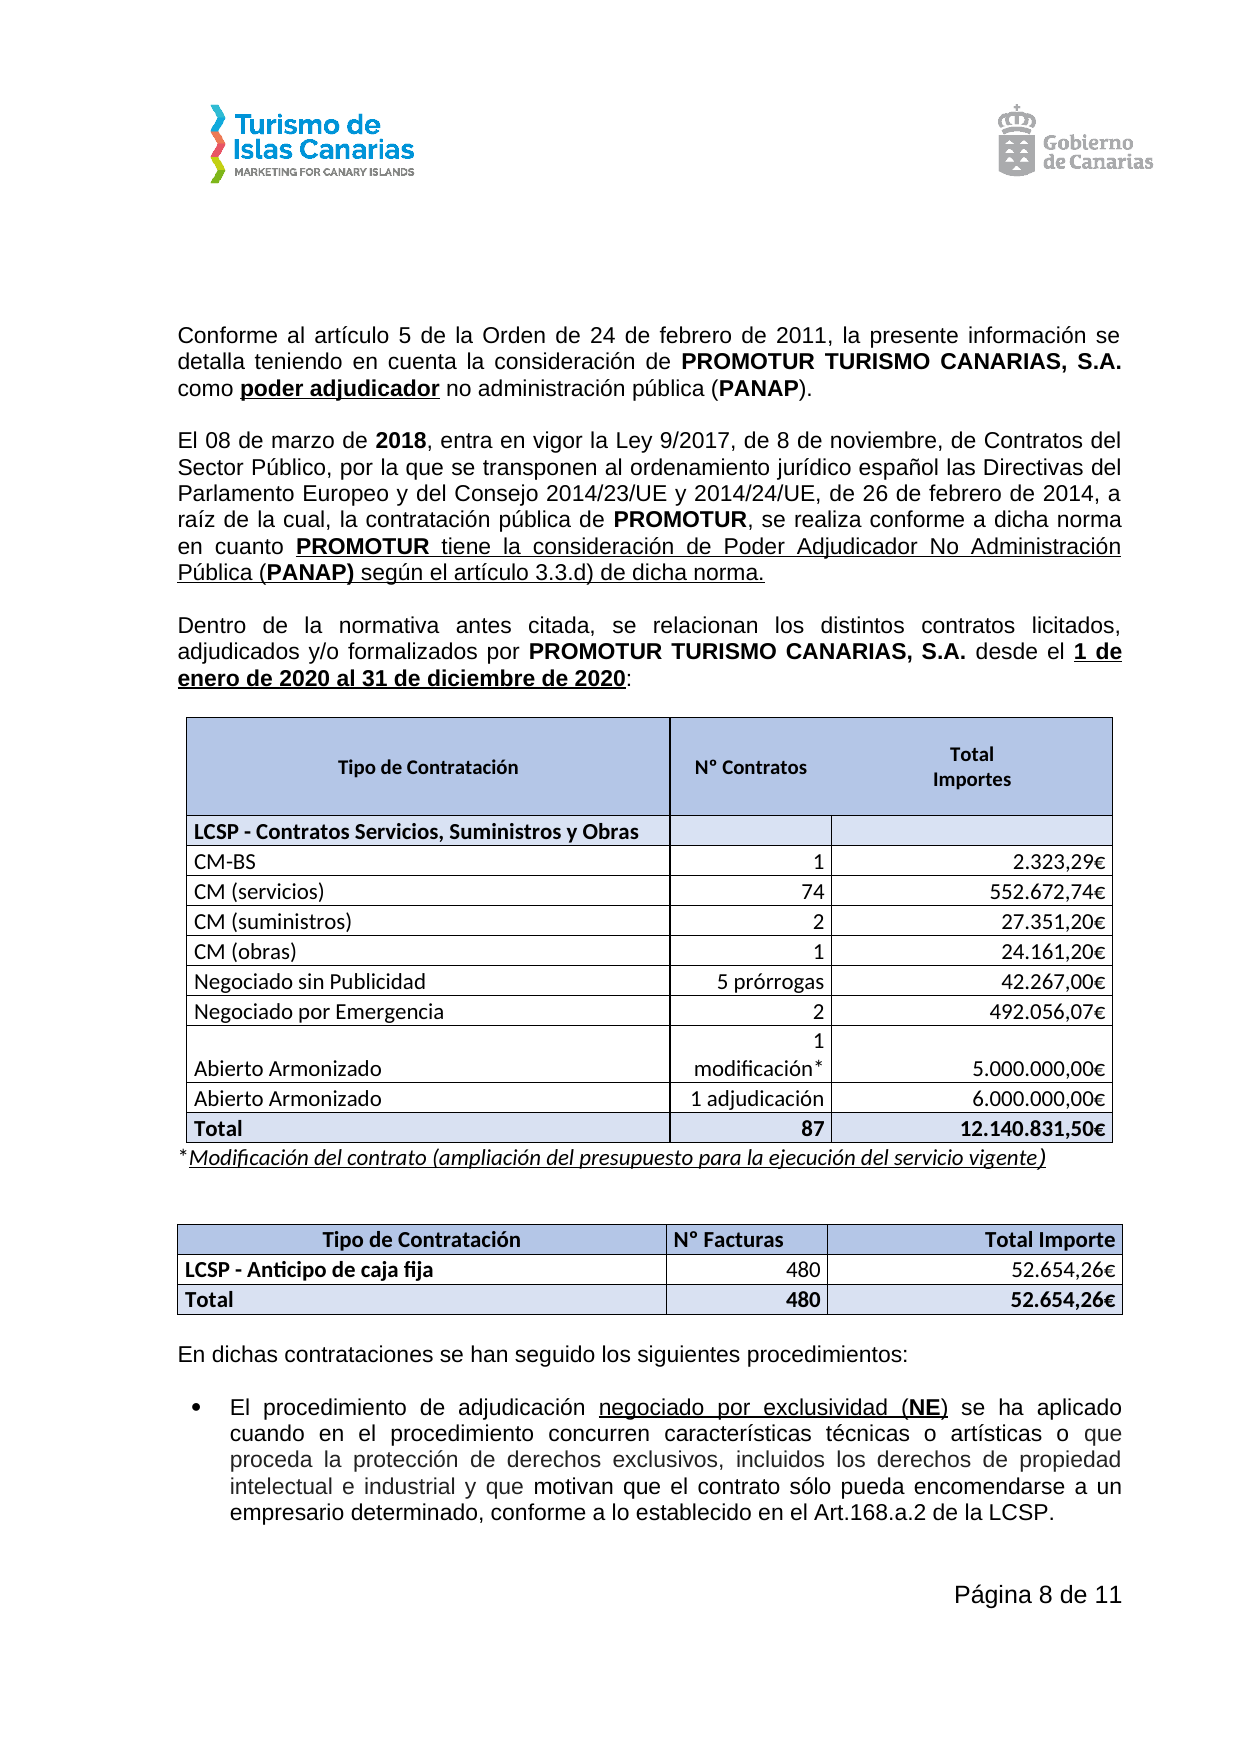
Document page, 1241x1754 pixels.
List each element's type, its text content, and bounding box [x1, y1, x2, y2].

table_cell 87 [671, 1113, 831, 1142]
text Conforme al artículo 5 de la Orden de 24 de febrero de 2011, la presente información se detalla teniendo en cuenta la consideración de PROMOTUR TURISMO CANARIAS, S.A. como poder adjudicador no administración pública (PANAP). [177, 322, 1122, 401]
text En dichas contrataciones se han seguido los siguientes procedimientos: [177, 1341, 1122, 1367]
table_cell CM (obras) [187, 936, 669, 965]
table_cell 5.000.000,00€ [832, 1026, 1112, 1082]
table_cell 2 [671, 906, 831, 935]
table_cell Abierto Armonizado [187, 1026, 669, 1082]
table_cell Negociado por Emergencia [187, 996, 669, 1025]
table_cell 27.351,20€ [832, 906, 1112, 935]
text Dentro de la normativa antes citada, se relacionan los distintos contratos licitados, adjudicados y/o formalizados por PROMOTUR TURISMO CANARIAS, S.A. desde el 1 de enero de 2020 al 31 de diciembre de 2020: [177, 612, 1122, 691]
table_cell 480 [667, 1285, 827, 1314]
text *Modificación del contrato (ampliación del presupuesto para la ejecución del servicio vigente) [177, 1143, 1122, 1171]
table_header Tipo de Contratación [187, 718, 669, 815]
table_header Total Importe [828, 1225, 1122, 1254]
table_cell 42.267,00€ [832, 966, 1112, 995]
table_cell Abierto Armonizado [187, 1083, 669, 1112]
table_cell CM (servicios) [187, 876, 669, 905]
table_header Tipo de Contratación [178, 1225, 666, 1254]
table_cell 1 [671, 846, 831, 875]
table_header Nº Facturas [667, 1225, 827, 1254]
table_cell CM (suministros) [187, 906, 669, 935]
table_cell [671, 816, 831, 845]
table_cell Total [178, 1285, 666, 1314]
table_cell CM-BS [187, 846, 669, 875]
table_cell 52.654,26€ [828, 1255, 1122, 1284]
table_cell LCSP - Contratos Servicios, Suministros y Obras [187, 816, 669, 845]
table_cell 24.161,20€ [832, 936, 1112, 965]
list El procedimiento de adjudicación negociado por exclusividad (NE) se ha aplicado cuando en el procedimiento concurren características técnicas o artísticas o que proceda la protección de derechos exclusivos, incluidos los derechos de propiedad intelectual e industrial y que motivan que el contrato sólo pueda encomendarse a un empresario determinado, conforme a lo establecido en el Art.168.a.2 de la LCSP. [192, 1394, 1122, 1526]
text El 08 de marzo de 2018, entra en vigor la Ley 9/2017, de 8 de noviembre, de Contratos del Sector Público, por la que se transponen al ordenamiento jurídico español las Directivas del Parlamento Europeo y del Consejo 2014/23/UE y 2014/24/UE, de 26 de febrero de 2014, a raíz de la cual, la contratación pública de PROMOTUR, se realiza conforme a dicha norma en cuanto PROMOTUR tiene la consideración de Poder Adjudicador No Administración Pública (PANAP) según el artículo 3.3.d) de dicha norma. [177, 427, 1122, 586]
table_cell Total [187, 1113, 669, 1142]
table_cell 12.140.831,50€ [832, 1113, 1112, 1142]
table_cell 74 [671, 876, 831, 905]
table_cell 2.323,29€ [832, 846, 1112, 875]
table_cell 6.000.000,00€ [832, 1083, 1112, 1112]
table_cell 5 prórrogas [671, 966, 831, 995]
table_cell 1 modificación* [671, 1026, 831, 1082]
table_cell 52.654,26€ [828, 1285, 1122, 1314]
table_header Total Importes [832, 718, 1112, 815]
table_cell Negociado sin Publicidad [187, 966, 669, 995]
table_header Nº Contratos [671, 718, 832, 815]
table_cell LCSP - Anticipo de caja fija [178, 1255, 666, 1284]
table_cell 1 adjudicación [671, 1083, 831, 1112]
table_cell 480 [667, 1255, 827, 1284]
picture [0, 40, 1241, 234]
table_cell 1 [671, 936, 831, 965]
table_cell [832, 816, 1112, 845]
table_cell 492.056,07€ [832, 996, 1112, 1025]
table_cell 552.672,74€ [832, 876, 1112, 905]
table_cell 2 [671, 996, 831, 1025]
